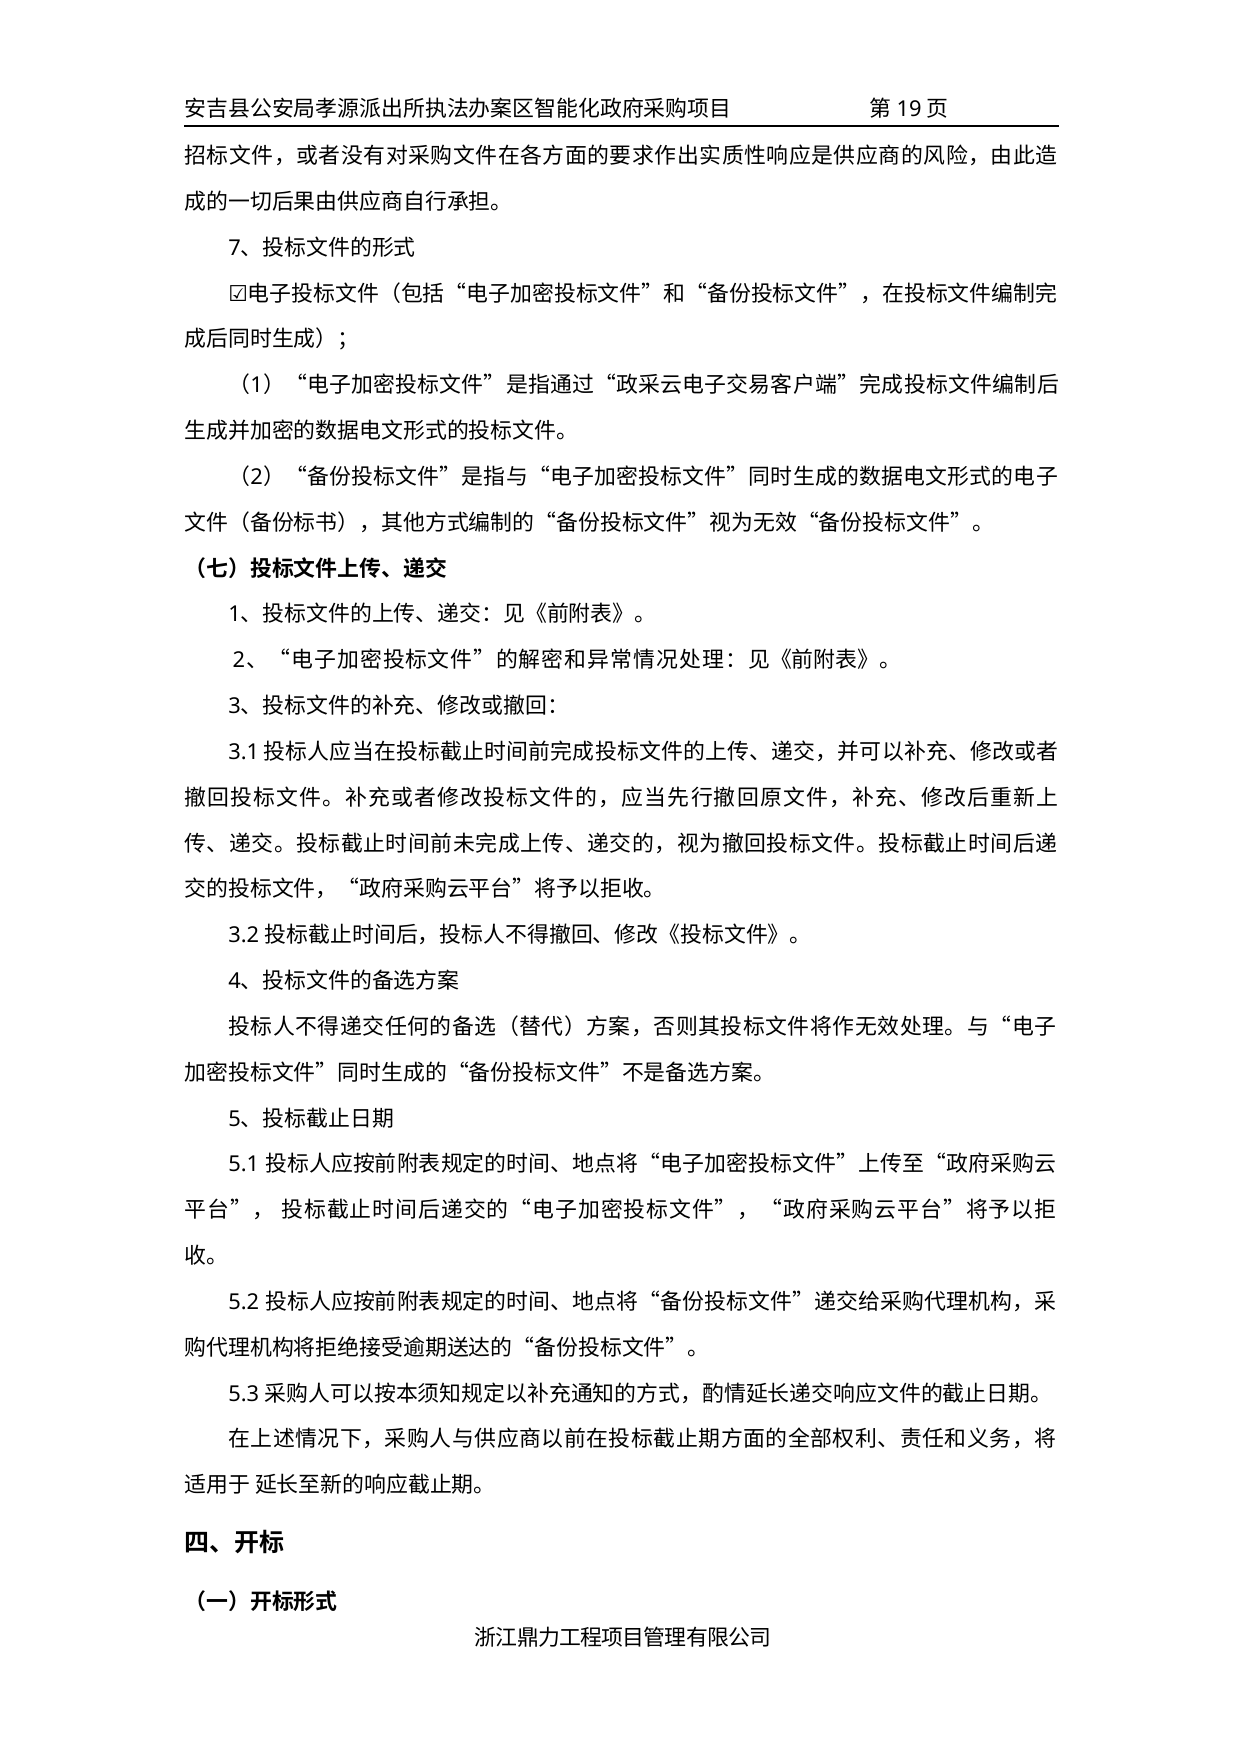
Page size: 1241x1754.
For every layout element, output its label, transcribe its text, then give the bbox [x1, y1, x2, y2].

text 5、投标截止日期 [184, 1089, 1059, 1135]
text （七）投标文件上传、递交 [184, 539, 1059, 585]
text 5.3 采购人可以按本须知规定以补充通知的方式，酌情延长递交响应文件的截止日期。 [184, 1364, 1059, 1410]
text 7、投标文件的形式 [184, 218, 1059, 264]
text 3、投标文件的补充、修改或撤回： [184, 677, 1059, 723]
text 投标人不得递交任何的备选（替代）方案，否则其投标文件将作无效处理。与“电子加密投标文件”同时生成的“备份投标文件”不是备选方案。 [184, 998, 1059, 1089]
text 四、开标 [184, 1514, 1059, 1560]
text 3.2 投标截止时间后，投标人不得撤回、修改《投标文件》。 [184, 906, 1059, 952]
text ☑电子投标文件（包括“电子加密投标文件”和“备份投标文件”，在投标文件编制完成后同时生成）； [184, 264, 1059, 356]
text （1）“电子加密投标文件”是指通过“政采云电子交易客户端”完成投标文件编制后生成并加密的数据电文形式的投标文件。 [184, 356, 1059, 448]
text （一）开标形式 [184, 1573, 1059, 1618]
text 5.1 投标人应按前附表规定的时间、地点将“电子加密投标文件”上传至“政府采购云平台”， 投标截止时间后递交的“电子加密投标文件”，“政府采购云平台”将予以拒收。 [184, 1135, 1059, 1273]
text （2）“备份投标文件”是指与“电子加密投标文件”同时生成的数据电文形式的电子文件（备份标书），其他方式编制的“备份投标文件”视为无效“备份投标文件”。 [184, 448, 1059, 539]
text 5.2 投标人应按前附表规定的时间、地点将“备份投标文件”递交给采购代理机构，采购代理机构将拒绝接受逾期送达的“备份投标文件”。 [184, 1273, 1059, 1364]
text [184, 127, 1059, 218]
text 3.1投标人应当在投标截止时间前完成投标文件的上传、递交，并可以补充、修改或者撤回投标文件。补充或者修改投标文件的，应当先行撤回原文件，补充、修改后重新上传、递交。投标截止时间前未完成上传、递交的，视为撤回投标文件。投标截止时间后递交的投标文件，“政府采购云平台”将予以拒收。 [184, 723, 1059, 906]
text 在上述情况下，采购人与供应商以前在投标截止期方面的全部权利、责任和义务，将适用于 延长至新的响应截止期。 [184, 1410, 1059, 1502]
text 1、投标文件的上传、递交：见《前附表》。 [184, 585, 1059, 631]
text 2、“电子加密投标文件”的解密和异常情况处理：见《前附表》。 [184, 631, 1059, 677]
text 4、投标文件的备选方案 [184, 952, 1059, 998]
